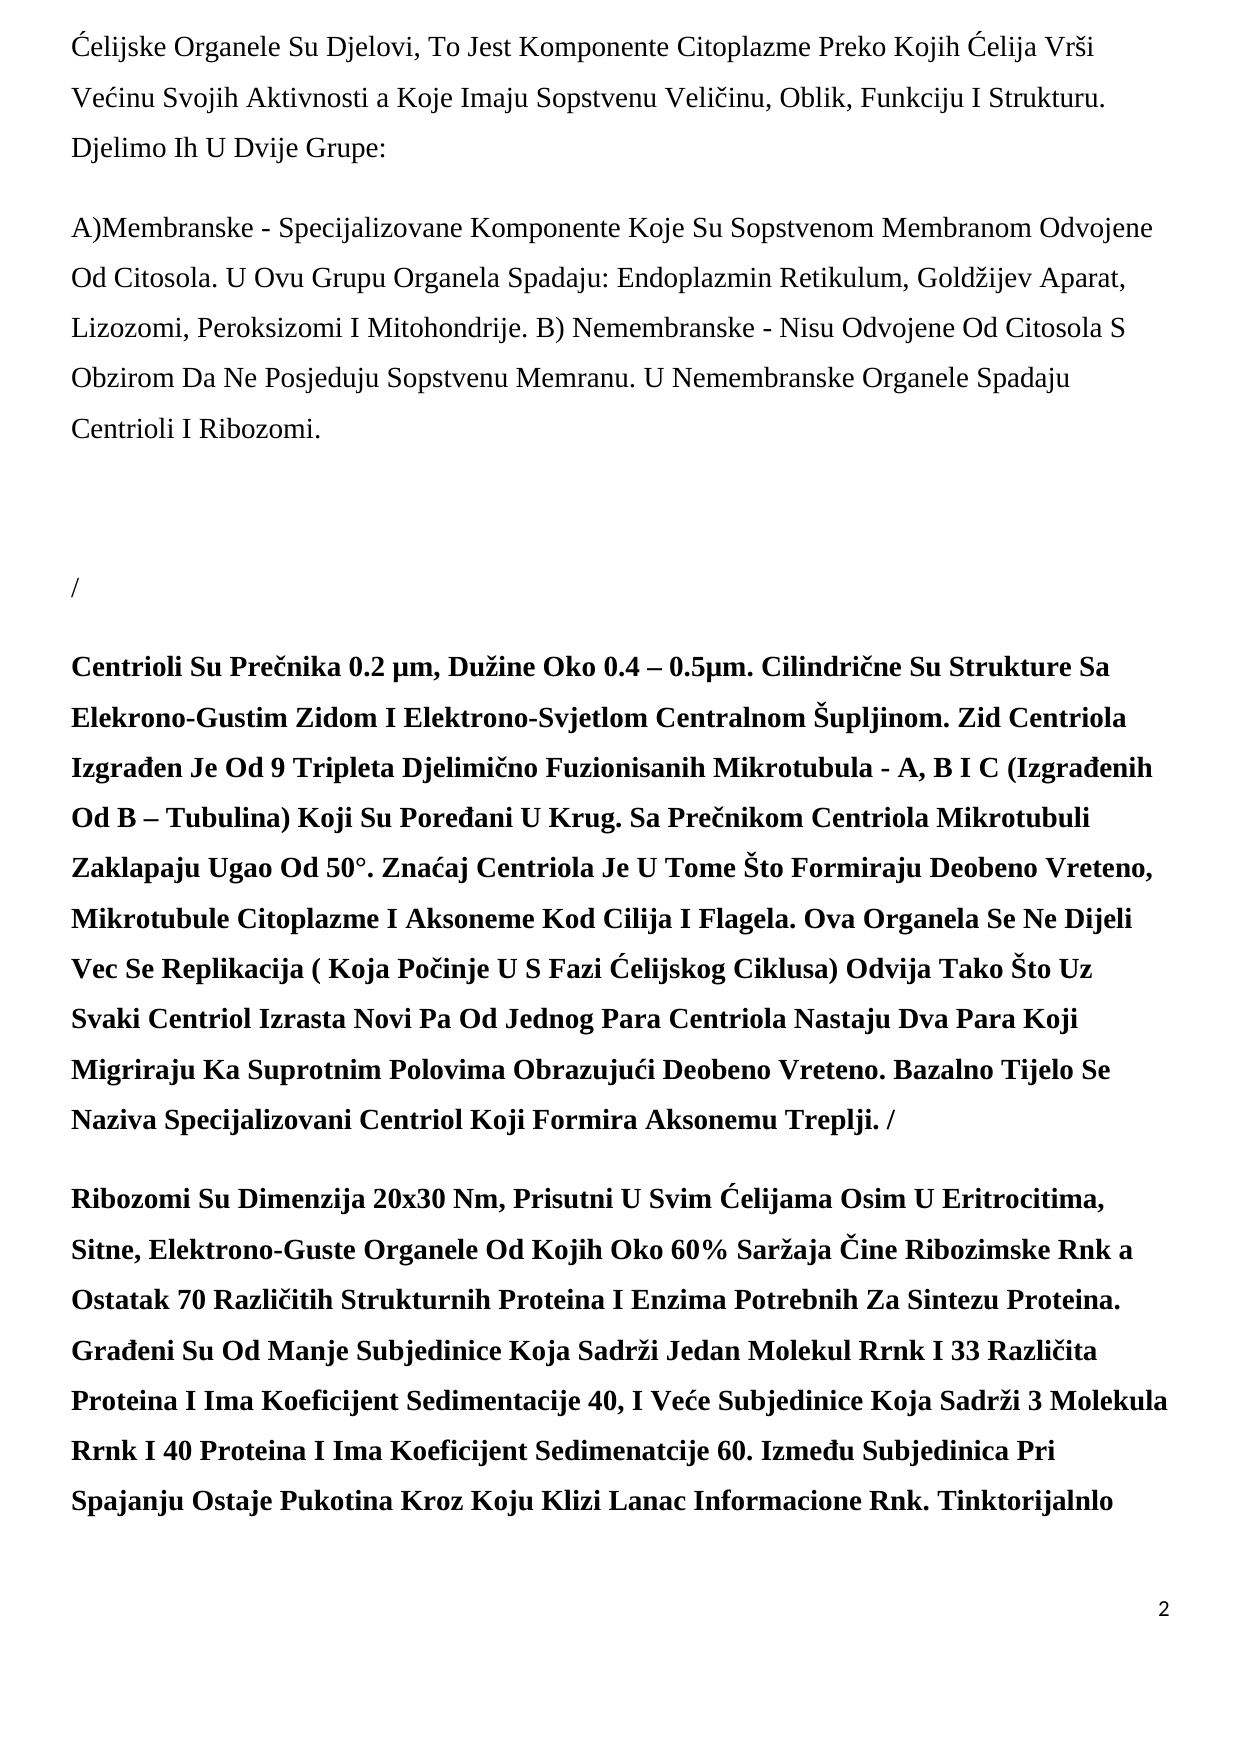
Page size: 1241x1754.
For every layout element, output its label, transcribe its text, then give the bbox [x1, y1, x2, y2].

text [71, 1182, 1169, 1517]
text Ćelijske Organele Su Djelovi, To Jest Komponente Citoplazme Preko Kojih Ćelija Vrši Većinu Svojih Aktivnosti a Koje Imaju Sopstvenu Veličinu, Oblik, Funkciju I Strukturu. Djelimo Ih U Dvije Grupe: [71, 29, 1169, 164]
text / [71, 570, 1169, 603]
text Centrioli Su Prečnika 0.2 µm, Dužine Oko 0.4 – 0.5µm. Cilindrične Su Strukture Sa Elekrono-Gustim Zidom I Elektrono-Svjetlom Centralnom Šupljinom. Zid Centriola Izgrađen Je Od 9 Tripleta Djelimično Fuzionisanih Mikrotubula - A, B I C (Izgrađenih Od Β – Tubulina) Koji Su Poređani U Krug. Sa Prečnikom Centriola Mikrotubuli Zaklapaju Ugao Od 50°. Znaćaj Centriola Je U Tome Što Formiraju Deobeno Vreteno, Mikrotubule Citoplazme I Aksoneme Kod Cilija I Flagela. Ova Organela Se Ne Dijeli Vec Se Replikacija ( Koja Počinje U S Fazi Ćelijskog Ciklusa) Odvija Tako Što Uz Svaki Centriol Izrasta Novi Pa Od Jednog Para Centriola Nastaju Dva Para Koji Migriraju Ka Suprotnim Polovima Obrazujući Deobeno Vreteno. Bazalno Tijelo Se Naziva Specijalizovani Centriol Koji Formira Aksonemu Treplji. / [71, 649, 1169, 1136]
text A)Membranske - Specijalizovane Komponente Koje Su Sopstvenom Membranom Odvojene Od Citosola. U Ovu Grupu Organela Spadaju: Endoplazmin Retikulum, Goldžijev Aparat, Lizozomi, Peroksizomi I Mitohondrije. B) Nemembranske - Nisu Odvojene Od Citosola S Obzirom Da Ne Posjeduju Sopstvenu Memranu. U Nemembranske Organele Spadaju Centrioli I Ribozomi. [71, 210, 1169, 444]
